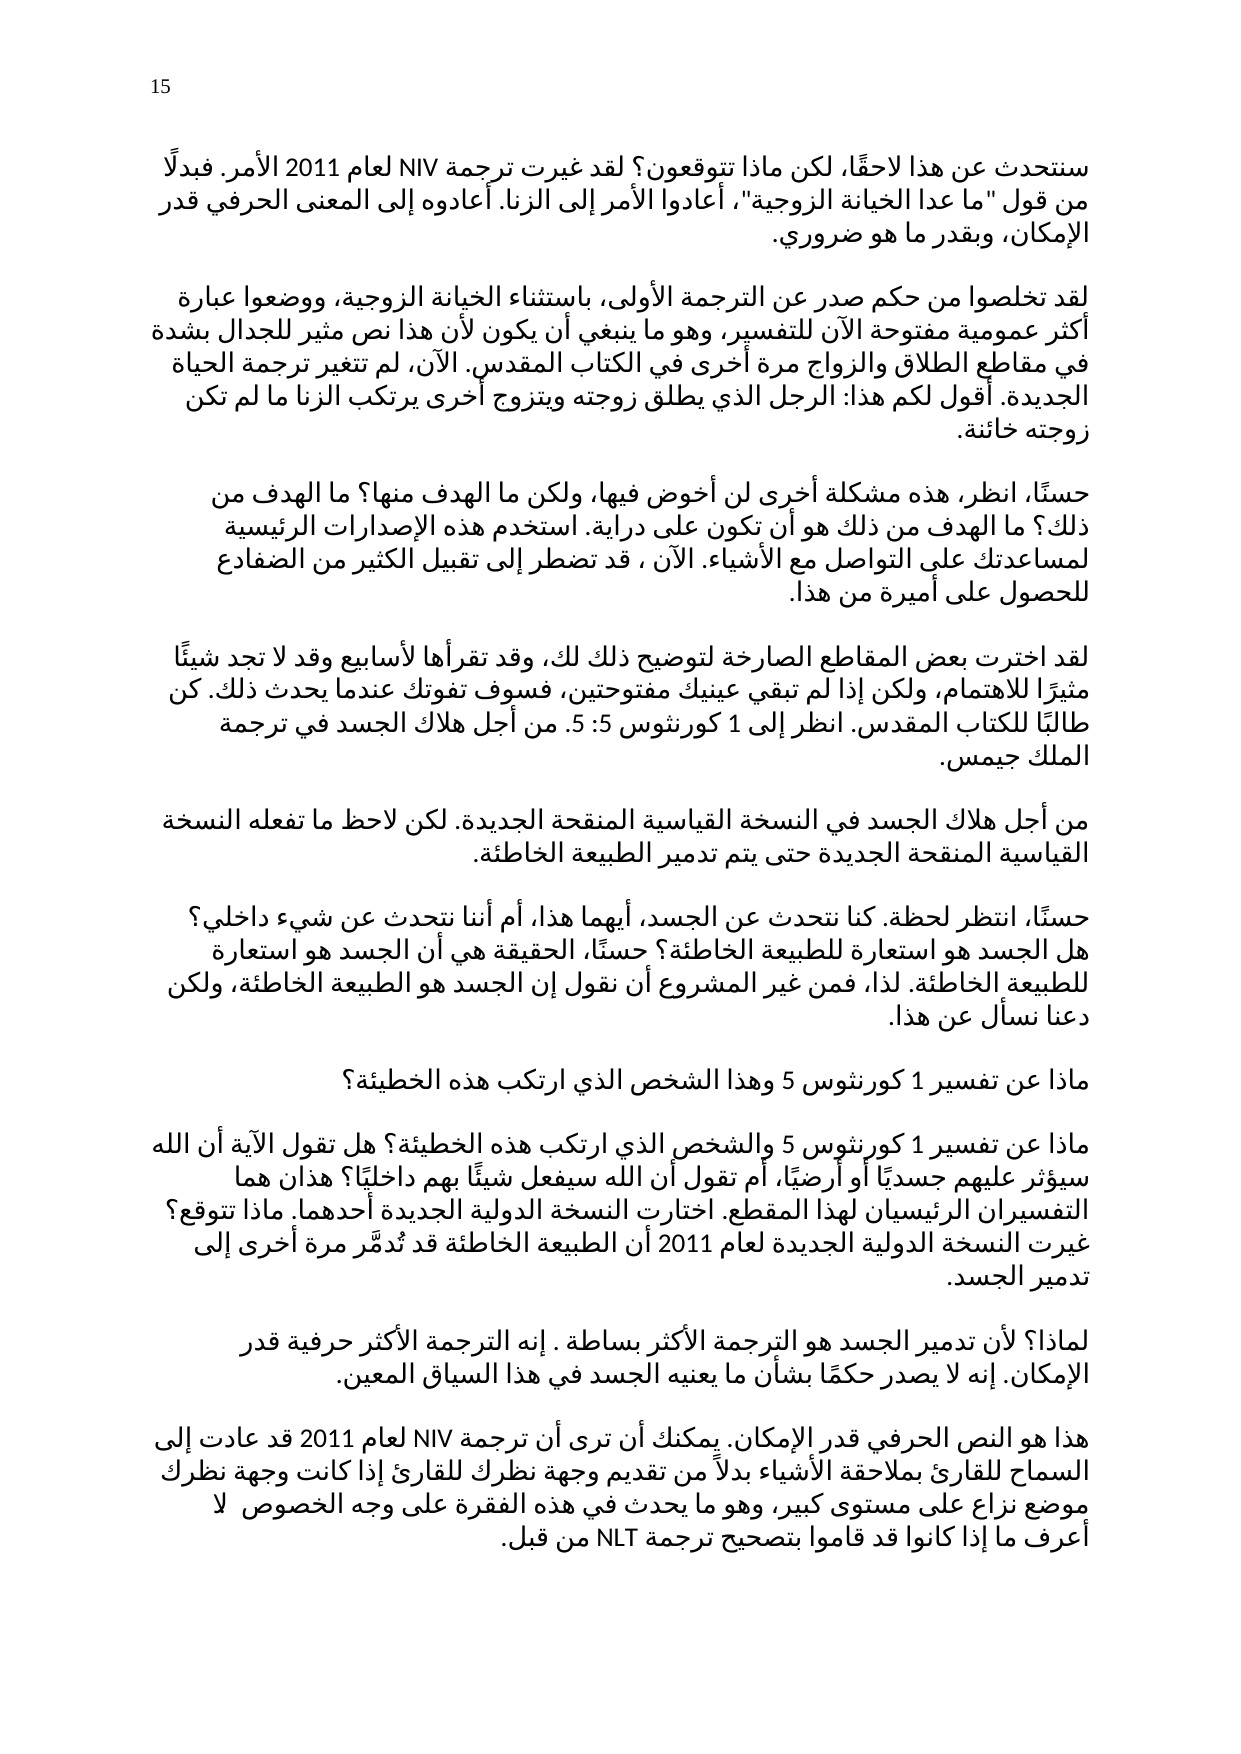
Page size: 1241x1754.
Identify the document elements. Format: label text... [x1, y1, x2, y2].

text ماذا عن تفسير 1 كورنثوس 5 والشخص الذي ارتكب هذه الخطيئة؟ هل تقول الآية أن الله سيؤثر عليهم جسديًا أو أرضيًا، أم تقول أن الله سيفعل شيئًا بهم داخليًا؟ هذان هما التفسيران الرئيسيان لهذا المقطع. اختارت النسخة الدولية الجديدة أحدهما. ماذا تتوقع؟ غيرت النسخة الدولية الجديدة لعام 2011 أن الطبيعة الخاطئة قد تُدمَّر مرة أخرى إلى تدمير الجسد. [150, 1127, 1090, 1293]
text سنتحدث عن هذا لاحقًا، لكن ماذا تتوقعون؟ لقد غيرت ترجمة NIV لعام 2011 الأمر. فبدلًا من قول "ما عدا الخيانة الزوجية"، أعادوا الأمر إلى الزنا. أعادوه إلى المعنى الحرفي قدر الإمكان، وبقدر ما هو ضروري. [150, 150, 1090, 249]
text لماذا؟ لأن تدمير الجسد هو الترجمة الأكثر بساطة . إنه الترجمة الأكثر حرفية قدر الإمكان. إنه لا يصدر حكمًا بشأن ما يعنيه الجسد في هذا السياق المعين. [150, 1324, 1090, 1390]
text من أجل هلاك الجسد في النسخة القياسية المنقحة الجديدة. لكن لاحظ ما تفعله النسخة القياسية المنقحة الجديدة حتى يتم تدمير الطبيعة الخاطئة. [150, 803, 1090, 869]
text لقد اخترت بعض المقاطع الصارخة لتوضيح ذلك لك، وقد تقرأها لأسابيع وقد لا تجد شيئًا مثيرًا للاهتمام، ولكن إذا لم تبقي عينيك مفتوحتين، فسوف تفوتك عندما يحدث ذلك. كن طالبًا للكتاب المقدس. انظر إلى 1 كورنثوس 5: 5. من أجل هلاك الجسد في ترجمة الملك جيمس. [150, 640, 1090, 772]
text حسنًا، انظر، هذه مشكلة أخرى لن أخوض فيها، ولكن ما الهدف منها؟ ما الهدف من ذلك؟ ما الهدف من ذلك هو أن تكون على دراية. استخدم هذه الإصدارات الرئيسية لمساعدتك على التواصل مع الأشياء. الآن ، قد تضطر إلى تقبيل الكثير من الضفادع للحصول على أميرة من هذا. [150, 476, 1090, 608]
text حسنًا، انتظر لحظة. كنا نتحدث عن الجسد، أيهما هذا، أم أننا نتحدث عن شيء داخلي؟ هل الجسد هو استعارة للطبيعة الخاطئة؟ حسنًا، الحقيقة هي أن الجسد هو استعارة للطبيعة الخاطئة. لذا، فمن غير المشروع أن نقول إن الجسد هو الطبيعة الخاطئة، ولكن دعنا نسأل عن هذا. [150, 900, 1090, 1032]
text هذا هو النص الحرفي قدر الإمكان. يمكنك أن ترى أن ترجمة NIV لعام 2011 قد عادت إلى السماح للقارئ بملاحقة الأشياء بدلاً من تقديم وجهة نظرك للقارئ إذا كانت وجهة نظرك موضع نزاع على مستوى كبير، وهو ما يحدث في هذه الفقرة على وجه الخصوص. لا أعرف ما إذا كانوا قد قاموا بتصحيح ترجمة NLT من قبل. [150, 1421, 1090, 1553]
text لقد تخلصوا من حكم صدر عن الترجمة الأولى، باستثناء الخيانة الزوجية، ووضعوا عبارة أكثر عمومية مفتوحة الآن للتفسير، وهو ما ينبغي أن يكون لأن هذا نص مثير للجدال بشدة في مقاطع الطلاق والزواج مرة أخرى في الكتاب المقدس. الآن، لم تتغير ترجمة الحياة الجديدة. أقول لكم هذا: الرجل الذي يطلق زوجته ويتزوج أخرى يرتكب الزنا ما لم تكن زوجته خائنة. [150, 280, 1090, 445]
text ماذا عن تفسير 1 كورنثوس 5 وهذا الشخص الذي ارتكب هذه الخطيئة؟ [150, 1063, 1090, 1096]
